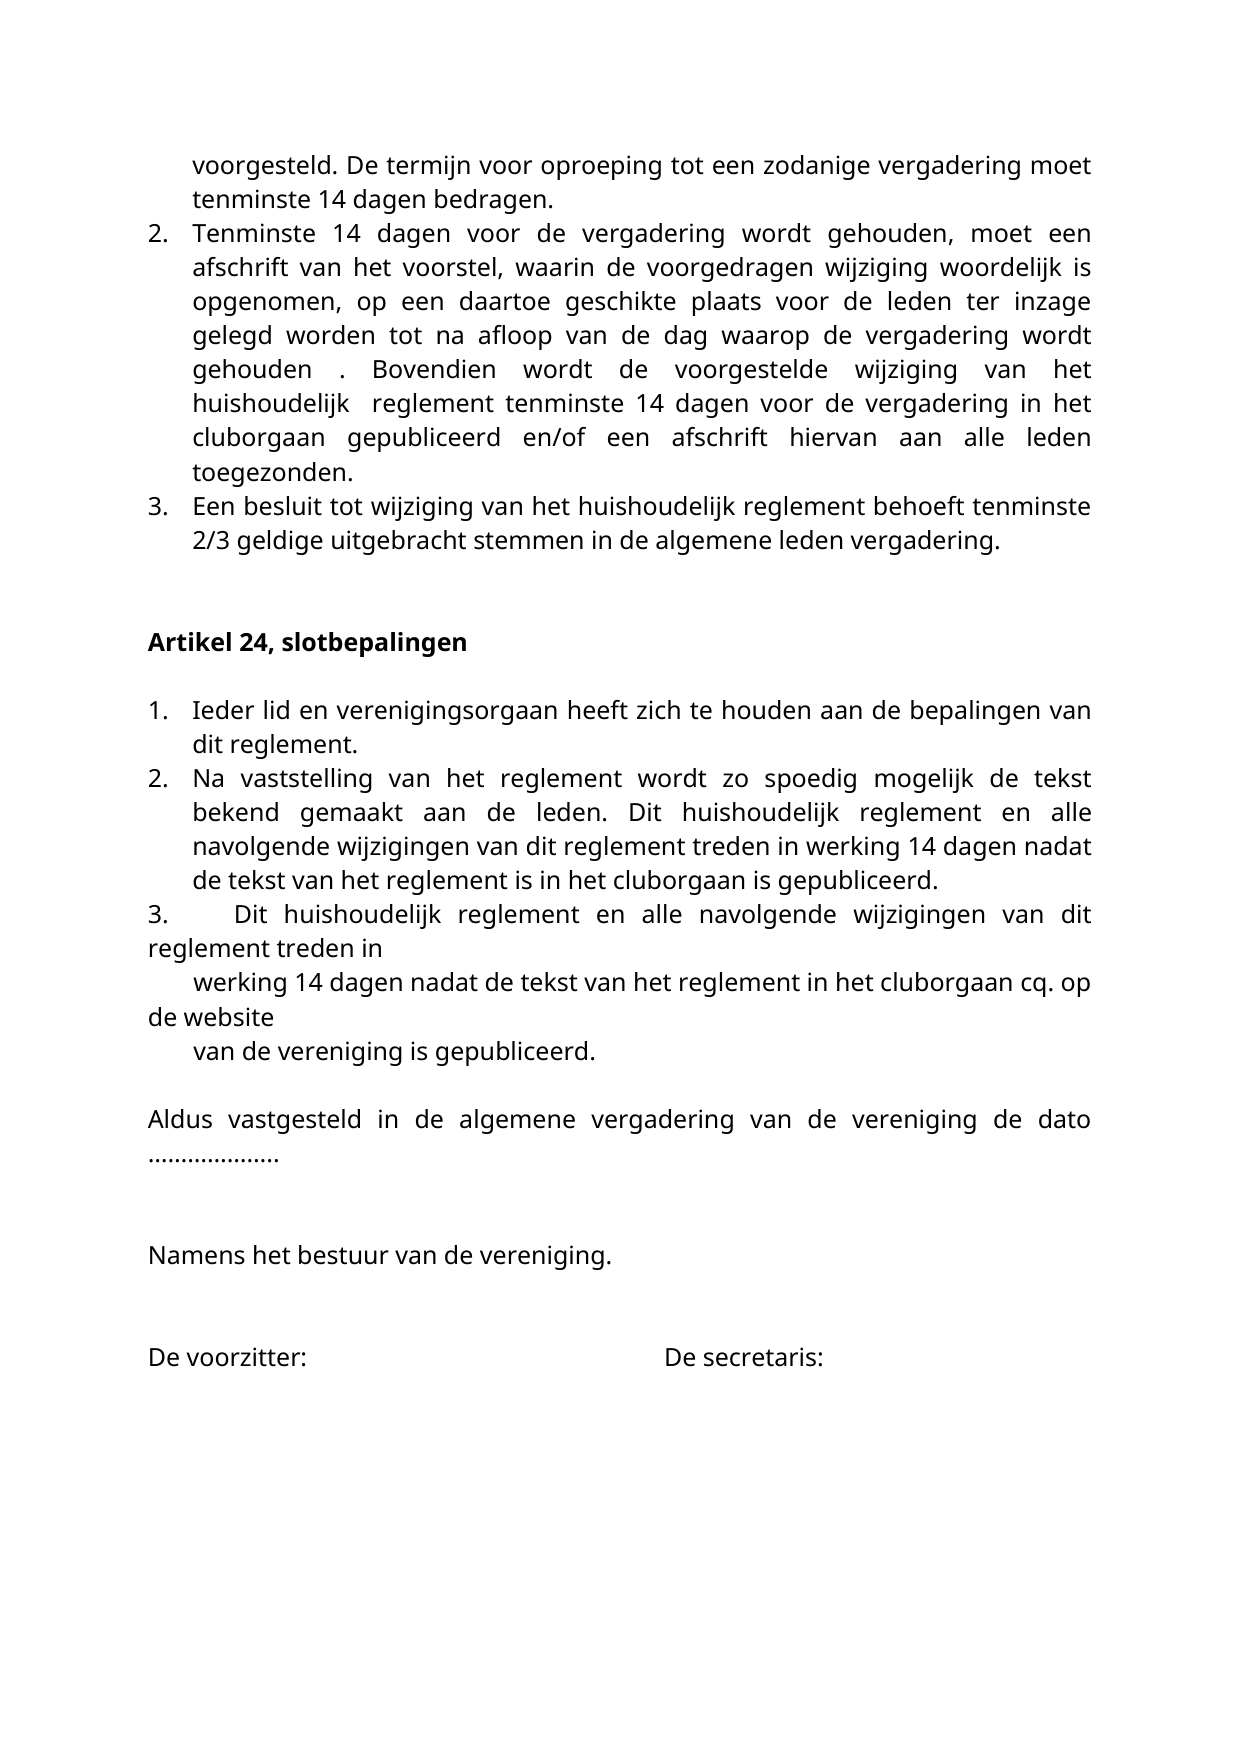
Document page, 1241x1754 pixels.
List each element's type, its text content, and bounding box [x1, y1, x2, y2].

text 1. Ieder lid en verenigingsorgaan heeft zich te houden aan de bepalingen van dit reglement. [148, 693, 1093, 761]
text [148, 148, 1093, 216]
text Aldus vastgesteld in de algemene vergadering van de vereniging de dato ……………….. [148, 1101, 1093, 1169]
text Namens het bestuur van de vereniging. [148, 1238, 1093, 1272]
text De voorzitter: De secretaris: [148, 1340, 1093, 1374]
text 2. Tenminste 14 dagen voor de vergadering wordt gehouden, moet een afschrift van het voorstel, waarin de voorgedragen wijziging woordelijk is opgenomen, op een daartoe geschikte plaats voor de leden ter inzage gelegd worden tot na afloop van de dag waarop de vergadering wordt gehouden . Bovendien wordt de voorgestelde wijziging van het huishoudelijk reglement tenminste 14 dagen voor de vergadering in het cluborgaan gepubliceerd en/of een afschrift hiervan aan alle leden toegezonden. [148, 216, 1093, 488]
text van de vereniging is gepubliceerd. [148, 1033, 1093, 1067]
text werking 14 dagen nadat de tekst van het reglement in het cluborgaan cq. op de website [148, 965, 1093, 1033]
text 3. Een besluit tot wijziging van het huishoudelijk reglement behoeft tenminste 2/3 geldige uitgebracht stemmen in de algemene leden vergadering. [148, 488, 1093, 556]
text 2. Na vaststelling van het reglement wordt zo spoedig mogelijk de tekst bekend gemaakt aan de leden. Dit huishoudelijk reglement en alle navolgende wijzigingen van dit reglement treden in werking 14 dagen nadat de tekst van het reglement is in het cluborgaan is gepubliceerd. [148, 761, 1093, 897]
text Artikel 24, slotbepalingen [148, 624, 1093, 658]
text 3. Dit huishoudelijk reglement en alle navolgende wijzigingen van dit reglement treden in [148, 897, 1093, 965]
